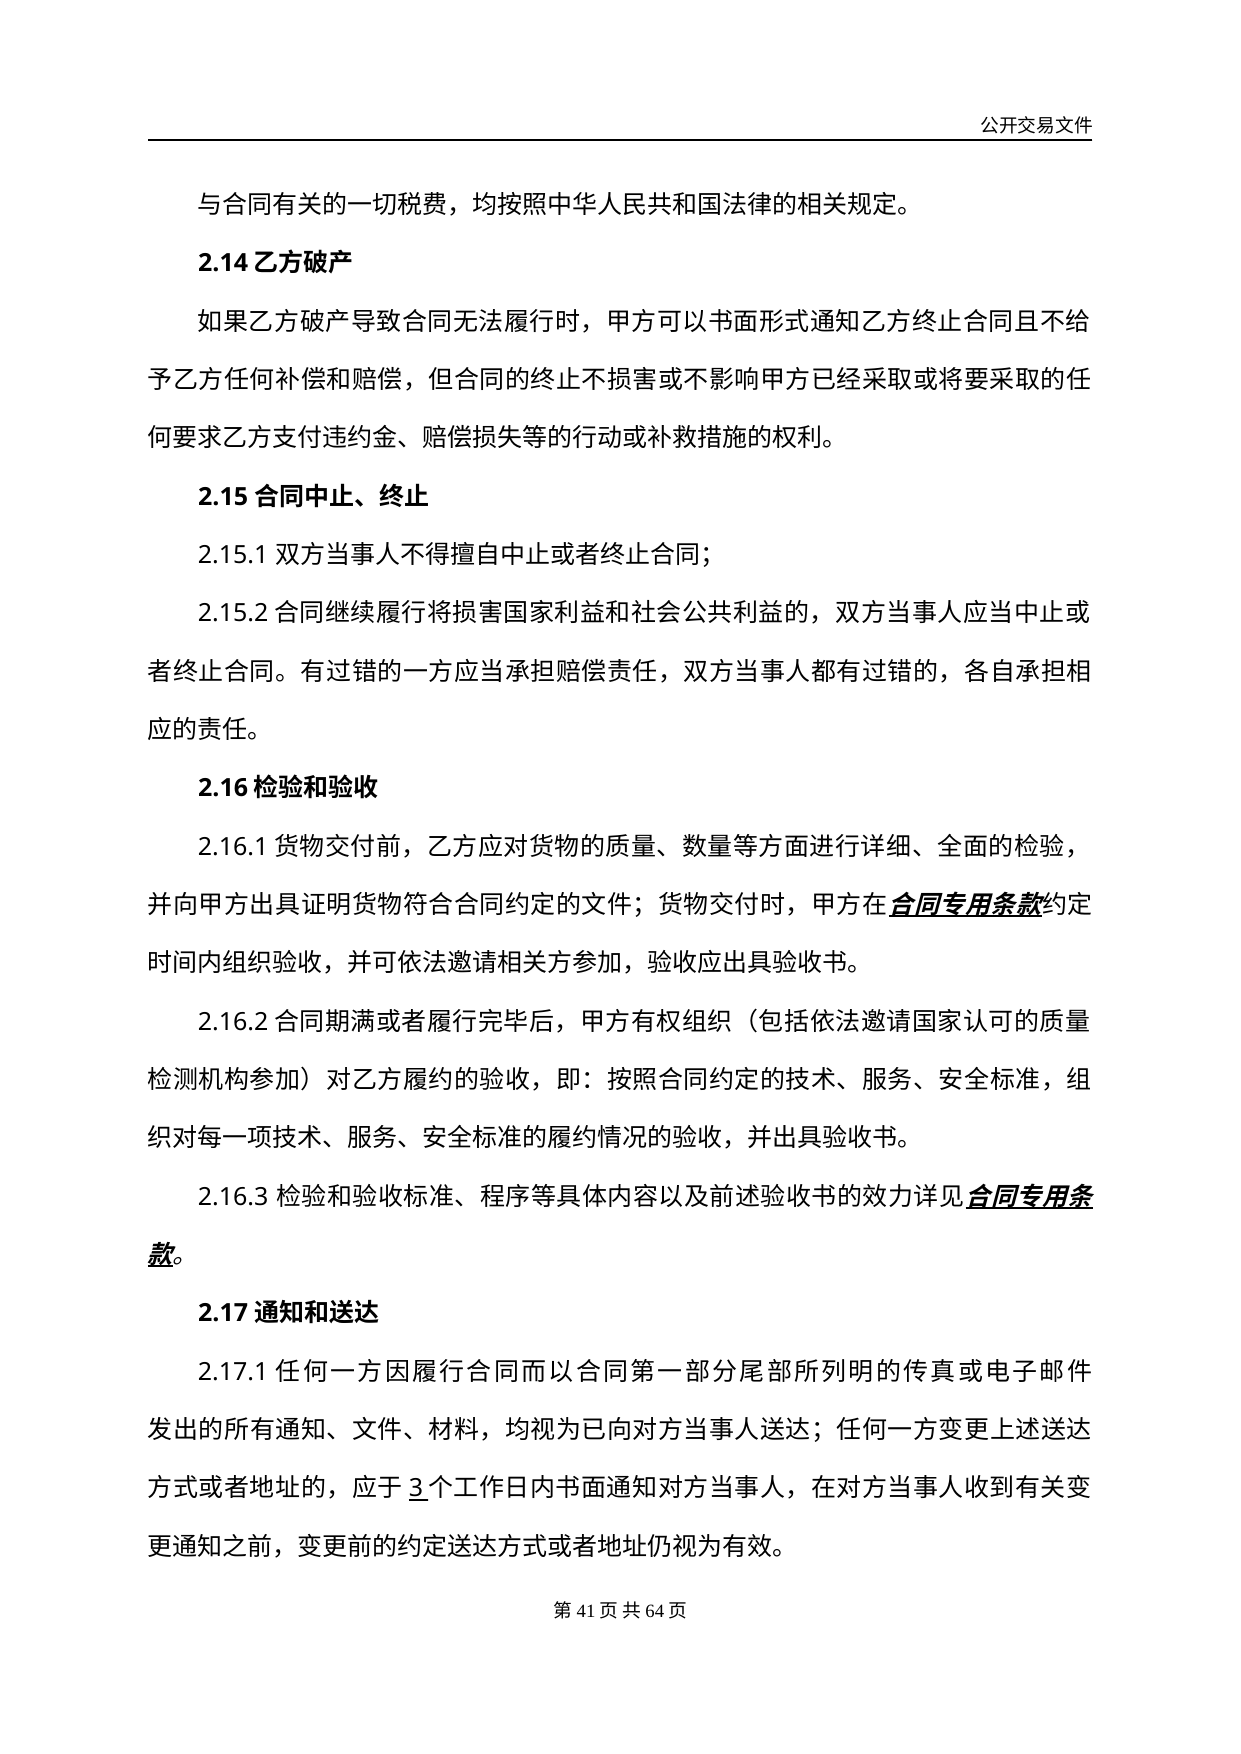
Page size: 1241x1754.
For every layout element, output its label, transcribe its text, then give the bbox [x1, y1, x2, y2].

text 2.17.1任何一方因履行合同而以合同第一部分尾部所列明的传真或电子邮件 发出的所有通知、文件、材料，均视为已向对方当事人送达；任何一方变更上述送达方式或者地址的，应于3个工作日内书面通知对方当事人，在对方当事人收到有关变更通知之前，变更前的约定送达方式或者地址仍视为有效。 [148, 1333, 1092, 1567]
text 2.16.1货物交付前，乙方应对货物的质量、数量等方面进行详细、全面的检验，并向甲方出具证明货物符合合同约定的文件；货物交付时，甲方在合同专用条款约定时间内组织验收，并可依法邀请相关方参加，验收应出具验收书。 [148, 808, 1092, 983]
text 2.15 合同中止、终止 [148, 458, 1092, 517]
text 2.17 通知和送达 [148, 1275, 1092, 1333]
text 2.16.3 检验和验收标准、程序等具体内容以及前述验收书的效力详见合同专用条款。 [148, 1158, 1092, 1275]
text 与合同有关的一切税费，均按照中华人民共和国法律的相关规定。 [148, 167, 1092, 225]
text 2.15.2合同继续履行将损害国家利益和社会公共利益的，双方当事人应当中止或者终止合同。有过错的一方应当承担赔偿责任，双方当事人都有过错的，各自承担相应的责任。 [148, 575, 1092, 750]
text 2.15.1 双方当事人不得擅自中止或者终止合同； [148, 517, 1092, 575]
text 2.14乙方破产 [148, 225, 1092, 283]
text 2.16检验和验收 [148, 750, 1092, 808]
text 如果乙方破产导致合同无法履行时，甲方可以书面形式通知乙方终止合同且不给予乙方任何补偿和赔偿，但合同的终止不损害或不影响甲方已经采取或将要采取的任何要求乙方支付违约金、赔偿损失等的行动或补救措施的权利。 [148, 283, 1092, 458]
text 2.16.2合同期满或者履行完毕后，甲方有权组织（包括依法邀请国家认可的质量检测机构参加）对乙方履约的验收，即：按照合同约定的技术、服务、安全标准，组织对每一项技术、服务、安全标准的履约情况的验收，并出具验收书。 [148, 983, 1092, 1158]
